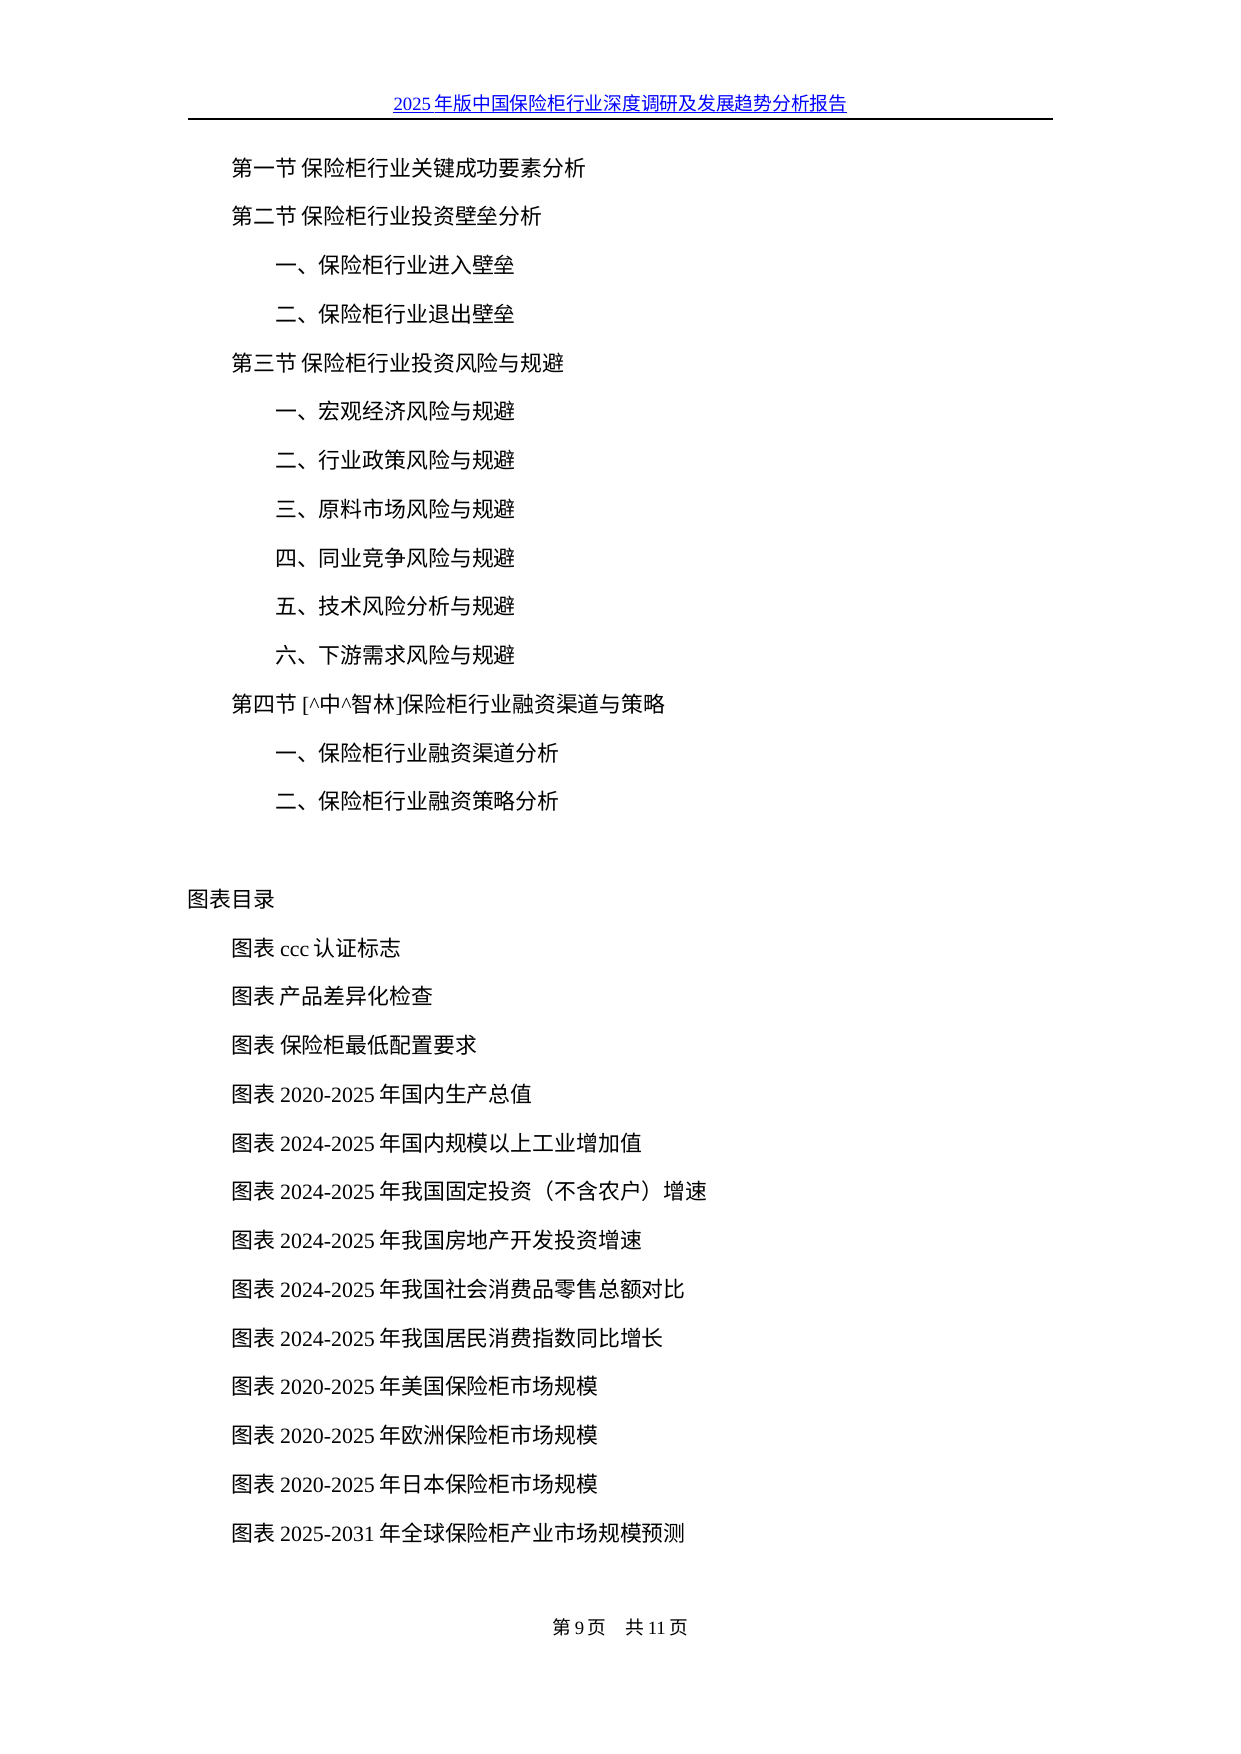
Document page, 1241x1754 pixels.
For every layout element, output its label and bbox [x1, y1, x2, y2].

text [187, 150, 1053, 1548]
